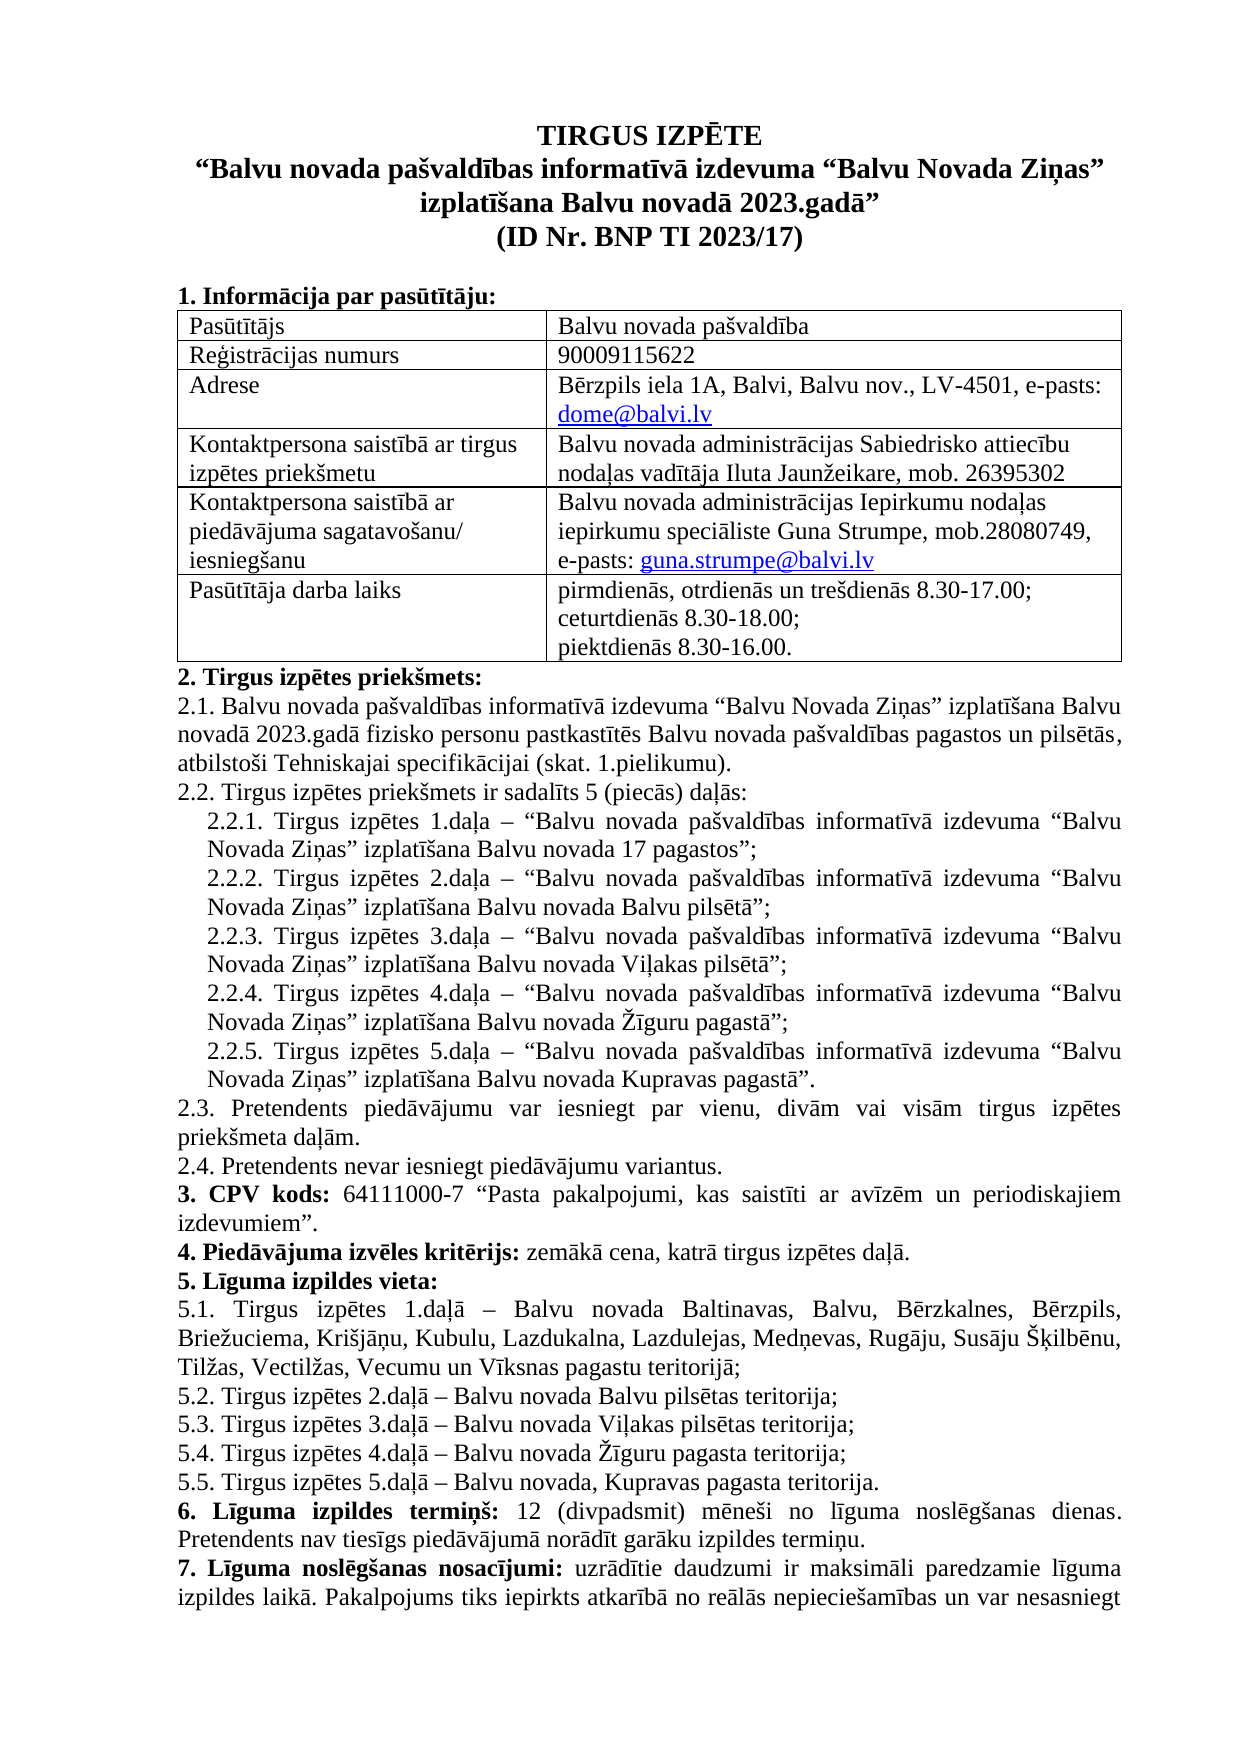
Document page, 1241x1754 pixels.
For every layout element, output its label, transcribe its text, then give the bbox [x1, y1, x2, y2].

table_cell Kontaktpersona saistībā ar tirgus izpētes priekšmetu [178, 429, 546, 486]
text 2.3. Pretendents piedāvājumu var iesniegt par vienu, divām vai visām tirgus izpētes priekšmeta daļām. [177, 1093, 1122, 1151]
text 2.4. Pretendents nevar iesniegt piedāvājumu variantus. [177, 1151, 1122, 1179]
table_cell pirmdienās, otrdienās un trešdienās 8.30-17.00; ceturtdienās 8.30-18.00; piektdienās 8.30-16.00. [547, 575, 1121, 661]
text TIRGUS IZPĒTE [177, 118, 1122, 152]
table_cell Pasūtītāja darba laiks [178, 575, 546, 661]
table_cell Reģistrācijas numurs [178, 341, 546, 369]
table_header Pasūtītājs [178, 311, 546, 339]
text “Balvu novada pašvaldības informatīvā izdevuma “Balvu Novada Ziņas” izplatīšana Balvu novadā 2023.gadā” [177, 152, 1122, 219]
text 2. Tirgus izpētes priekšmets: [177, 662, 1122, 691]
text 2.2.5. Tirgus izpētes 5.daļa – “Balvu novada pašvaldības informatīvā izdevuma “Balvu Novada Ziņas” izplatīšana Balvu novada Kupravas pagastā”. [207, 1036, 1122, 1093]
text 2.2. Tirgus izpētes priekšmets ir sadalīts 5 (piecās) daļās: [177, 777, 1122, 806]
text (ID Nr. BNP TI 2023/17) [177, 219, 1122, 252]
text 2.2.3. Tirgus izpētes 3.daļa – “Balvu novada pašvaldības informatīvā izdevuma “Balvu Novada Ziņas” izplatīšana Balvu novada Viļakas pilsētā”; [207, 921, 1122, 978]
text 1. Informācija par pasūtītāju: [177, 281, 1122, 310]
text 5.5. Tirgus izpētes 5.daļā – Balvu novada, Kupravas pagasta teritorija. [177, 1467, 1122, 1496]
text 3. CPV kods: 64111000-7 “Pasta pakalpojumi, kas saistīti ar avīzēm un periodiskajiem izdevumiem”. [177, 1179, 1122, 1237]
text 2.1. Balvu novada pašvaldības informatīvā izdevuma “Balvu Novada Ziņas” izplatīšana Balvu novadā 2023.gadā fizisko personu pastkastītēs Balvu novada pašvaldības pagastos un pilsētās, atbilstoši Tehniskajai specifikācijai (skat. 1.pielikumu). [177, 691, 1122, 777]
table_cell 90009115622 [547, 341, 1121, 369]
table_cell Balvu novada administrācijas Iepirkumu nodaļas iepirkumu speciāliste Guna Strumpe, mob.28080749, e-pasts: guna.strumpe@balvi.lv [547, 488, 1121, 574]
table_cell Kontaktpersona saistībā ar piedāvājuma sagatavošanu/ iesniegšanu [178, 488, 546, 574]
text 2.2.1. Tirgus izpētes 1.daļa – “Balvu novada pašvaldības informatīvā izdevuma “Balvu Novada Ziņas” izplatīšana Balvu novada 17 pagastos”; [207, 806, 1122, 863]
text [177, 1553, 1122, 1611]
text 5. Līguma izpildes vieta: [177, 1266, 1122, 1294]
text 5.1. Tirgus izpētes 1.daļā – Balvu novada Baltinavas, Balvu, Bērzkalnes, Bērzpils, Briežuciema, Krišjāņu, Kubulu, Lazdukalna, Lazdulejas, Medņevas, Rugāju, Susāju Šķilbēnu, Tilžas, Vectilžas, Vecumu un Vīksnas pagastu teritorijā; [177, 1294, 1122, 1381]
text 6. Līguma izpildes termiņš: 12 (divpadsmit) mēneši no līguma noslēgšanas dienas. Pretendents nav tiesīgs piedāvājumā norādīt garāku izpildes termiņu. [177, 1496, 1122, 1553]
table_header Balvu novada pašvaldība [547, 311, 1121, 339]
text 5.2. Tirgus izpētes 2.daļā – Balvu novada Balvu pilsētas teritorija; [177, 1381, 1122, 1409]
table_cell Balvu novada administrācijas Sabiedrisko attiecību nodaļas vadītāja Iluta Jaunžeikare, mob. 26395302 [547, 429, 1121, 486]
text 5.3. Tirgus izpētes 3.daļā – Balvu novada Viļakas pilsētas teritorija; [177, 1409, 1122, 1438]
table_cell Adrese [178, 370, 546, 428]
table_cell Bērzpils iela 1A, Balvi, Balvu nov., LV-4501, e-pasts: dome@balvi.lv [547, 370, 1121, 428]
text 4. Piedāvājuma izvēles kritērijs: zemākā cena, katrā tirgus izpētes daļā. [177, 1237, 1122, 1266]
text 2.2.2. Tirgus izpētes 2.daļa – “Balvu novada pašvaldības informatīvā izdevuma “Balvu Novada Ziņas” izplatīšana Balvu novada Balvu pilsētā”; [207, 863, 1122, 921]
text 2.2.4. Tirgus izpētes 4.daļa – “Balvu novada pašvaldības informatīvā izdevuma “Balvu Novada Ziņas” izplatīšana Balvu novada Žīguru pagastā”; [207, 978, 1122, 1036]
text 5.4. Tirgus izpētes 4.daļā – Balvu novada Žīguru pagasta teritorija; [177, 1438, 1122, 1467]
